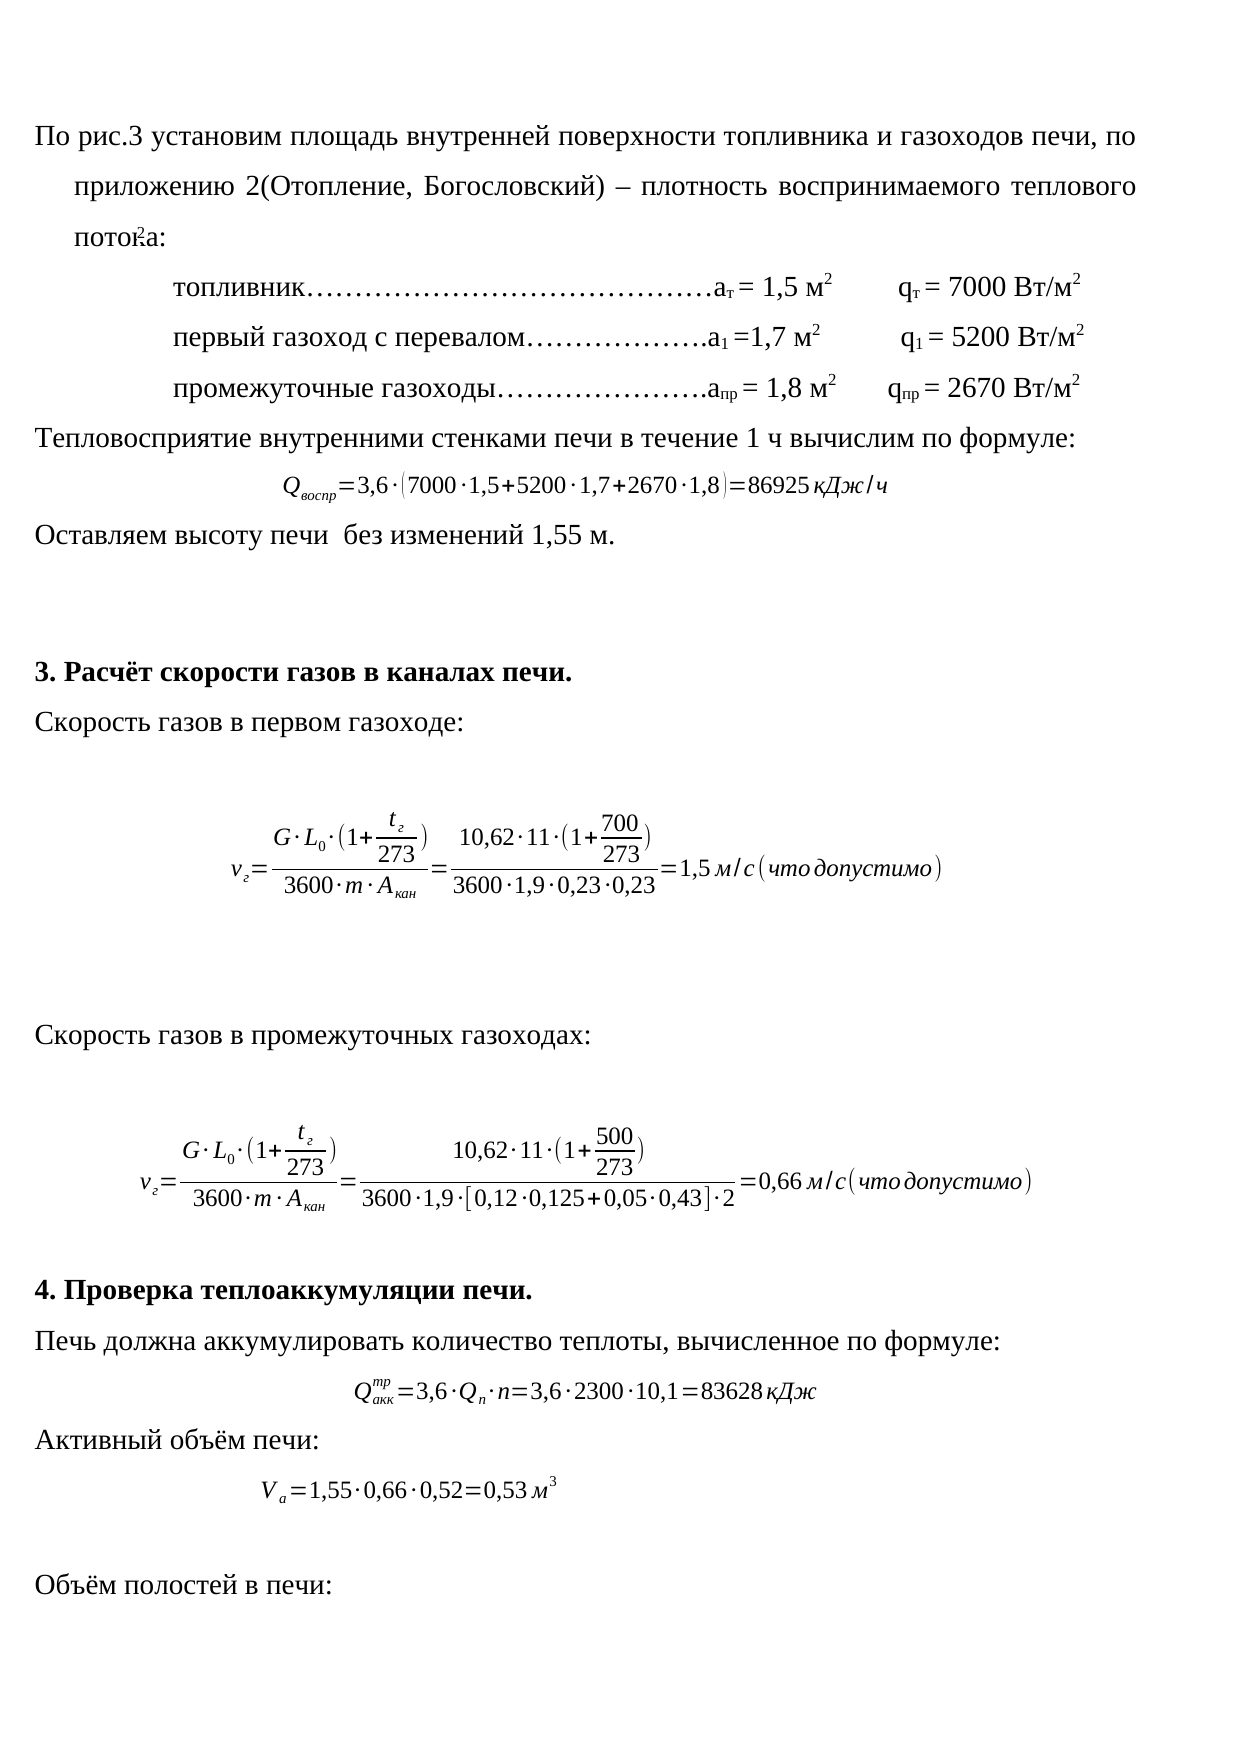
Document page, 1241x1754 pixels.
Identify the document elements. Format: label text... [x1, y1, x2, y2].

text топливник……………………………………ат = 1,5 м2 qт = 7000 Вт/м2 [34, 269, 1137, 303]
text промежуточные газоходы………………….апр = 1,8 м2 qпр = 2670 Вт/м2 [34, 370, 1137, 403]
text Скорость газов в промежуточных газоходах: [34, 1017, 1137, 1050]
text Оставляем высоту печи без изменений 1,55 м. [34, 517, 1137, 551]
text Тепловосприятие внутренними стенками печи в течение 1 ч вычислим по формуле: [34, 420, 1137, 453]
text 3. Расчёт скорости газов в каналах печи. [34, 654, 1137, 687]
text Печь должна аккумулировать количество теплоты, вычисленное по формуле: [34, 1323, 1137, 1356]
text По рис.3 установим площадь внутренней поверхности топливника и газоходов печи, по приложению 2(Отопление, Богословский) – плотность воспринимаемого теплового потока: [34, 118, 1137, 252]
text Активный объём печи: [34, 1422, 1137, 1455]
text первый газоход с перевалом……………….a1 =1,7 м2 q1 = 5200 Вт/м2 [34, 319, 1137, 353]
text 4. Проверка теплоаккумуляции печи. [34, 1272, 1137, 1306]
text Объём полостей в печи: [34, 1567, 1137, 1600]
text Скорость газов в первом газоходе: [34, 704, 1137, 737]
